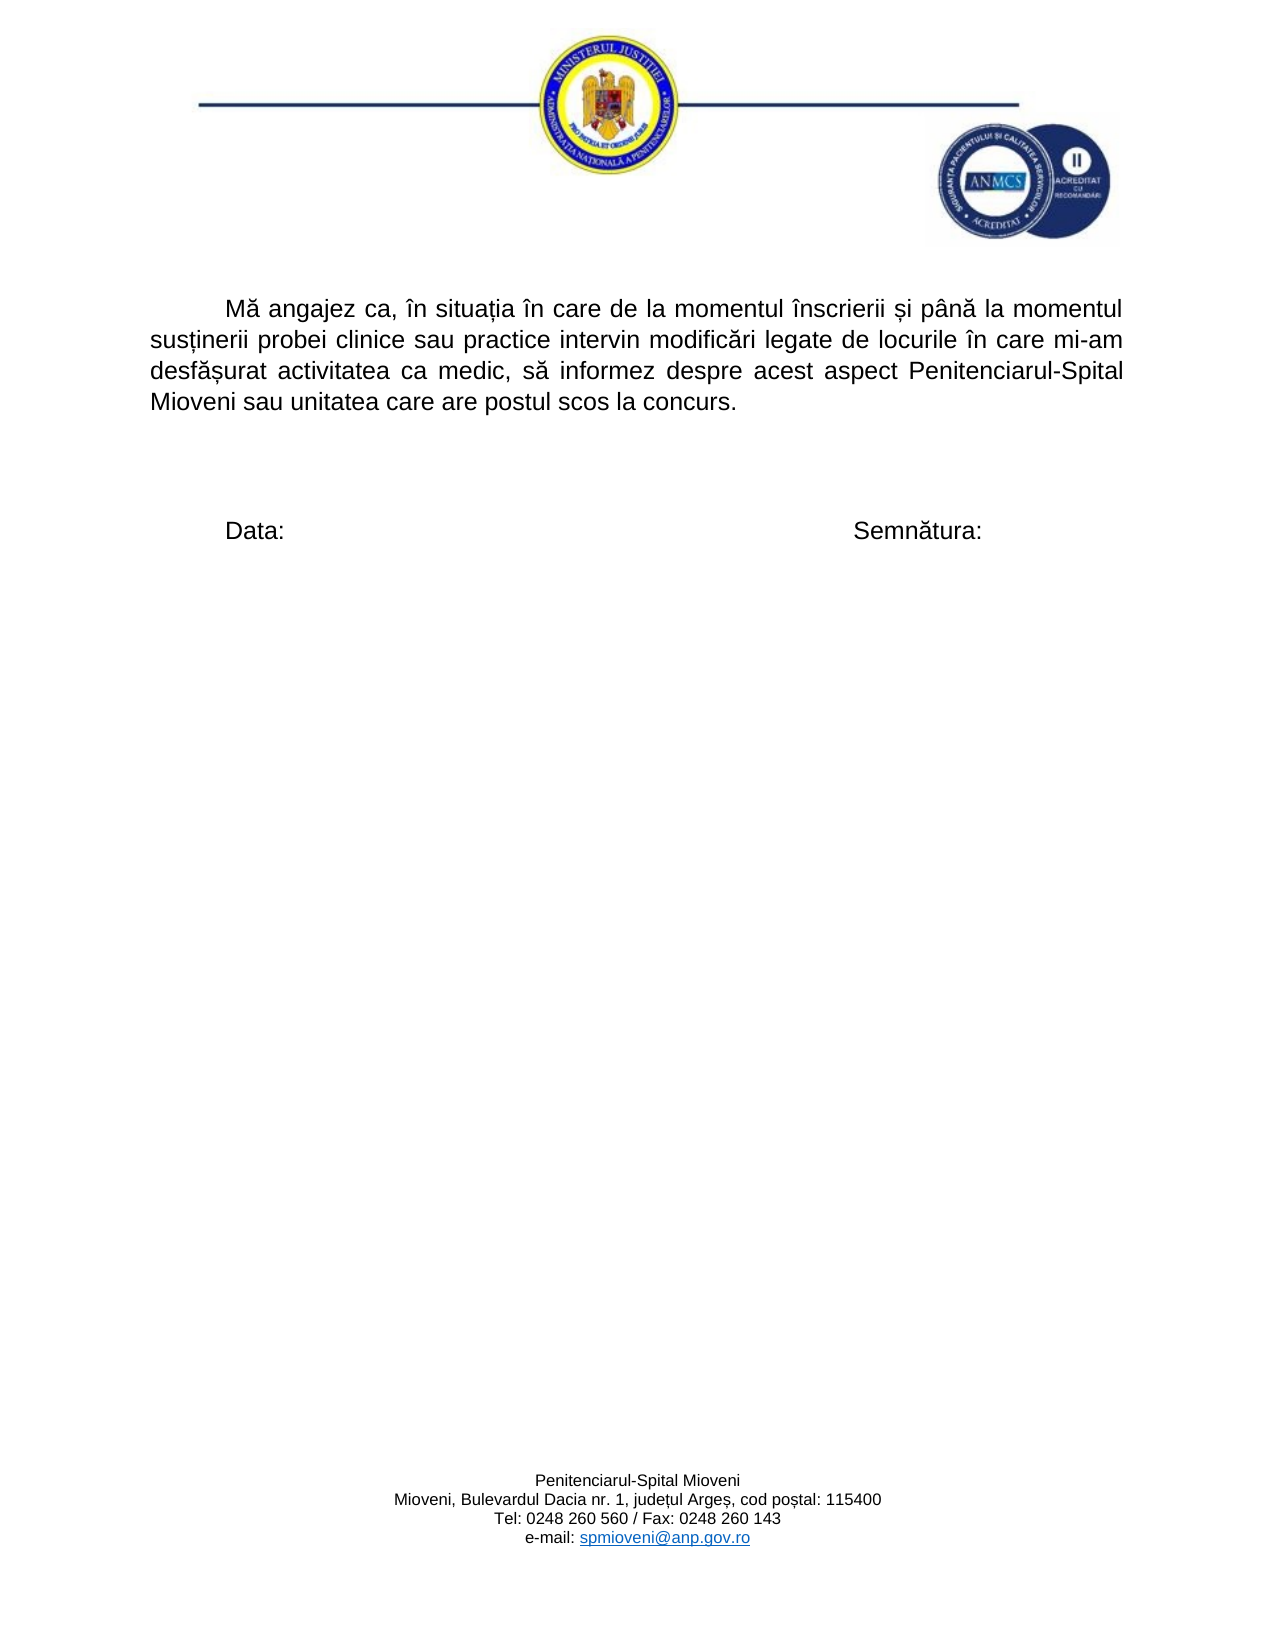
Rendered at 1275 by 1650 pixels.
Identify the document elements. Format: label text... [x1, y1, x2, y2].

picture [150, 28, 1125, 247]
text Data: Semnătura: [150, 516, 1081, 544]
text Mă angajez ca, în situația în care de la momentul înscrierii și până la momentul susținerii probei clinice sau practice intervin modificări legate de locurile în care mi-am desfășurat activitatea ca medic, să informez despre acest aspect Penitenciarul-Spital Mioveni sau unitatea care are postul scos la concurs. [150, 294, 1125, 416]
